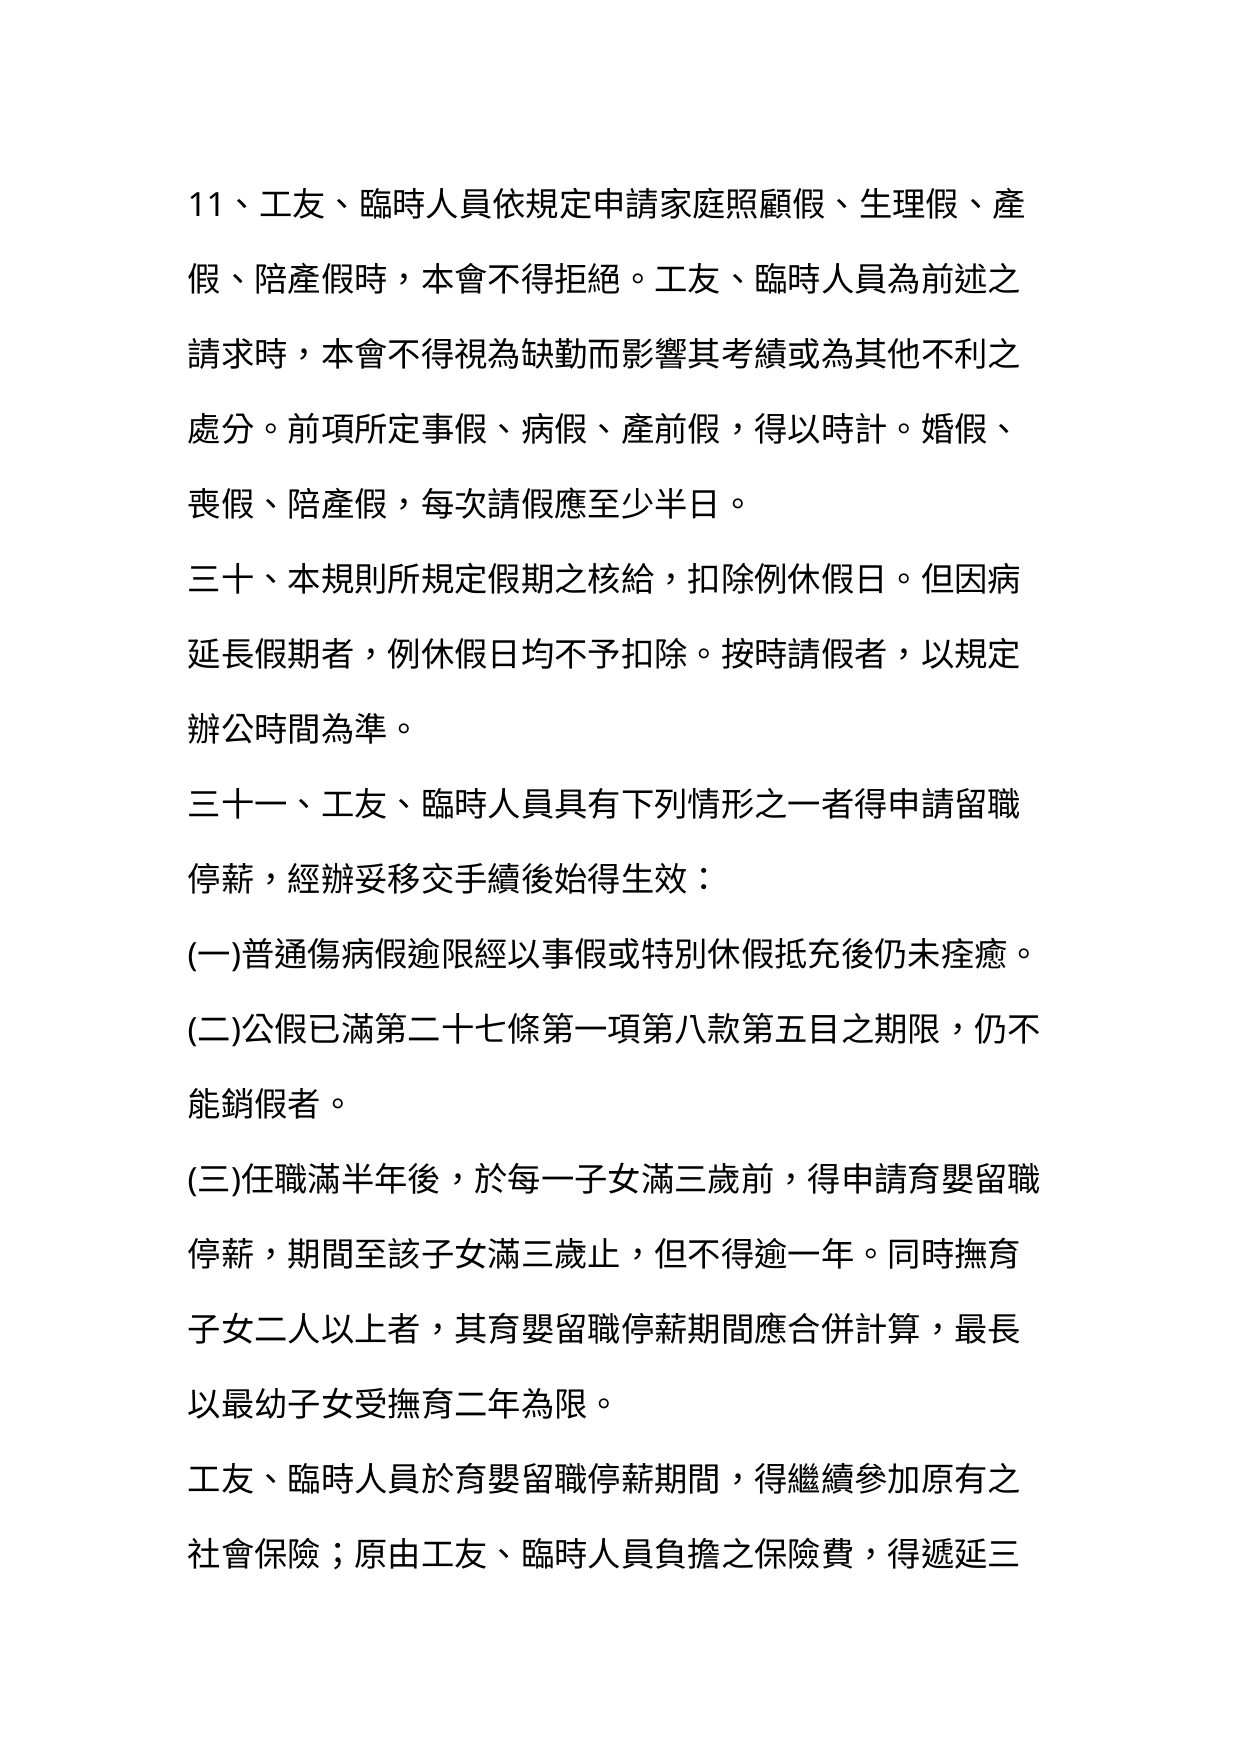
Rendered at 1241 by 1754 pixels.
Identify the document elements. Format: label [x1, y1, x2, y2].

text [187, 164, 1053, 1589]
